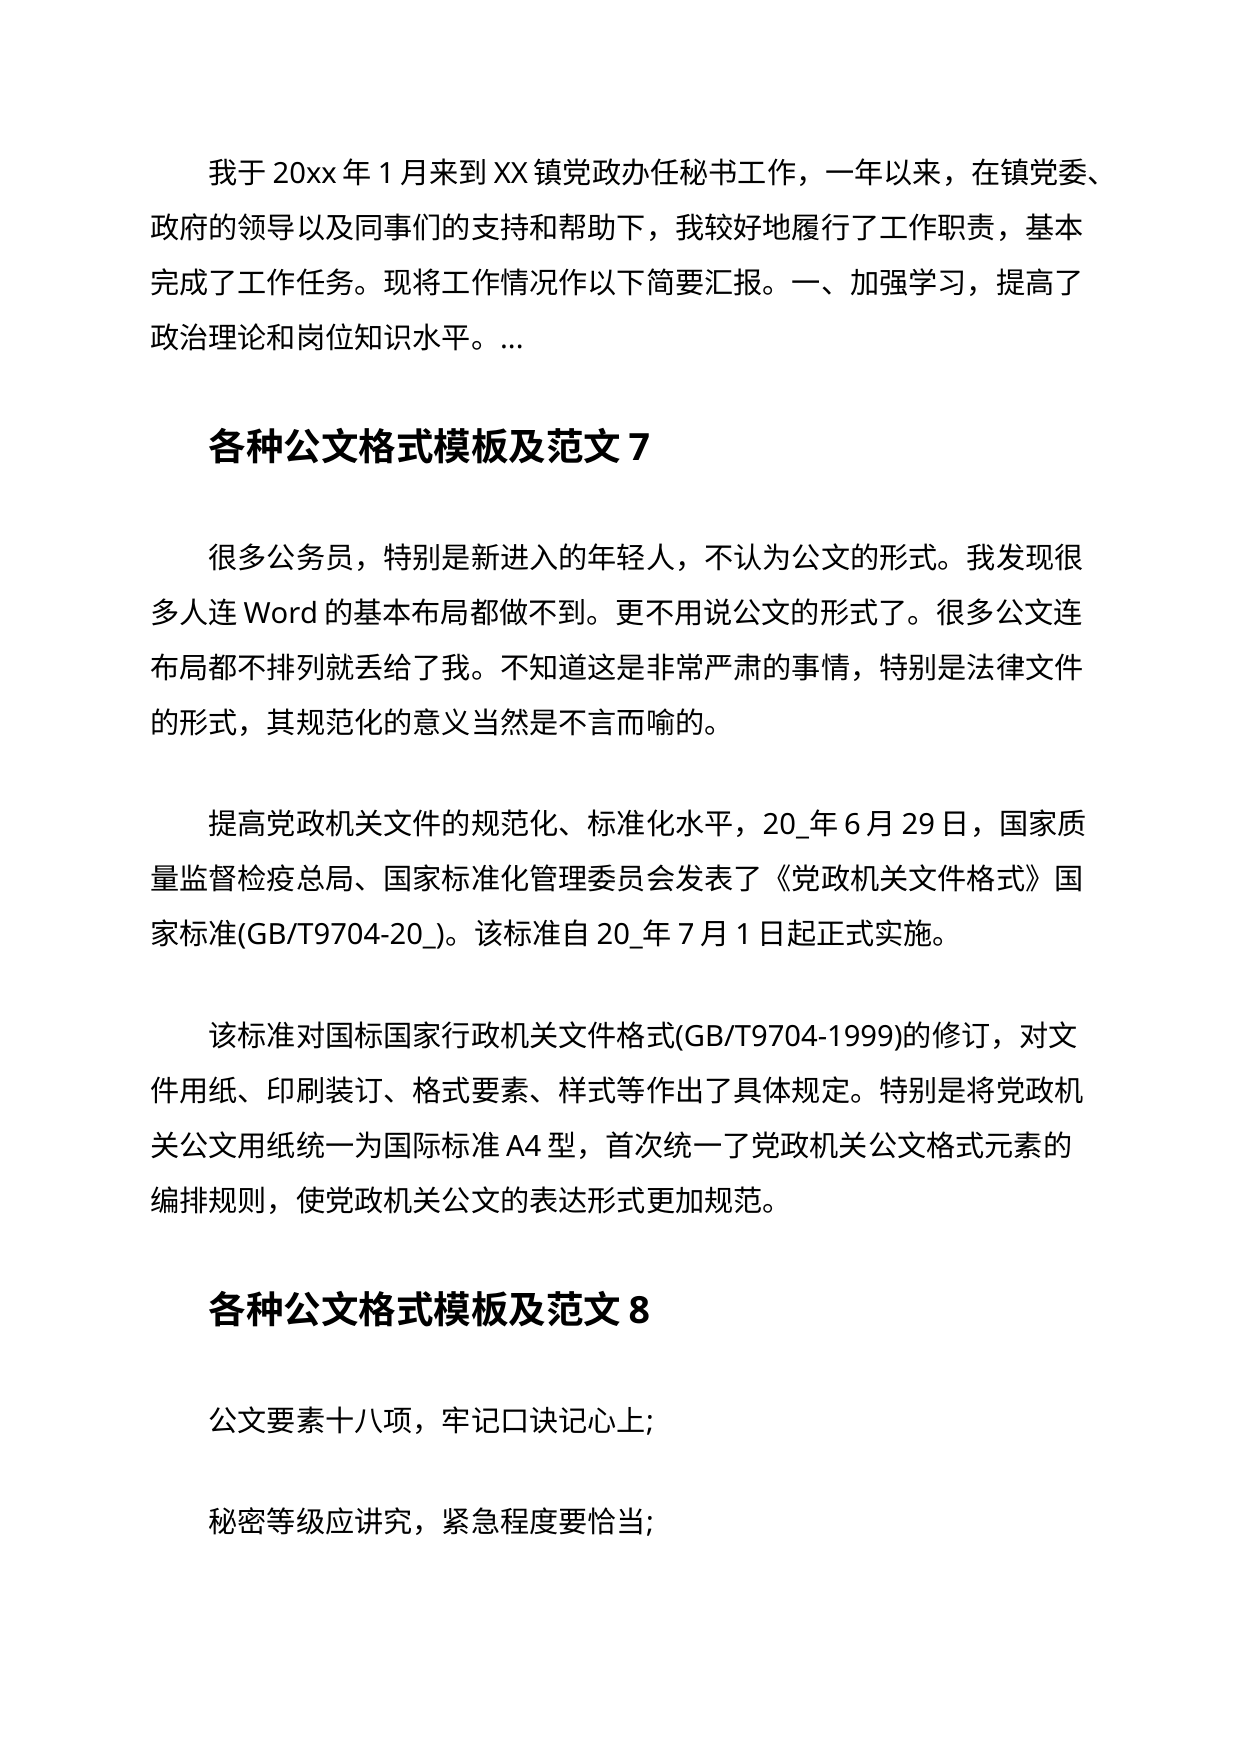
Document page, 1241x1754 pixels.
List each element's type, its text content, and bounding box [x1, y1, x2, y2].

text 公文要素十八项，牢记口诀记心上; [150, 1397, 1090, 1439]
text 该标准对国标国家行政机关文件格式(GB/T9704-1999)的修订，对文件用纸、印刷装订、格式要素、样式等作出了具体规定。特别是将党政机关公文用纸统一为国际标准A4型，首次统一了党政机关公文格式元素的编排规则，使党政机关公文的表达形式更加规范。 [150, 1013, 1090, 1220]
text 我于20xx年1月来到XX镇党政办任秘书工作，一年以来，在镇党委、政府的领导以及同事们的支持和帮助下，我较好地履行了工作职责，基本完成了工作任务。现将工作情况作以下简要汇报。一、加强学习，提高了政治理论和岗位知识水平。... [150, 150, 1090, 357]
text 各种公文格式模板及范文8 [150, 1279, 1090, 1334]
text 提高党政机关文件的规范化、标准化水平，20_年6月29日，国家质量监督检疫总局、国家标准化管理委员会发表了《党政机关文件格式》国家标准(GB/T9704-20_)。该标准自20_年7月1日起正式实施。 [150, 801, 1090, 953]
text 各种公文格式模板及范文7 [150, 417, 1090, 471]
text 很多公务员，特别是新进入的年轻人，不认为公文的形式。我发现很多人连Word的基本布局都做不到。更不用说公文的形式了。很多公文连布局都不排列就丢给了我。不知道这是非常严肃的事情，特别是法律文件的形式，其规范化的意义当然是不言而喻的。 [150, 534, 1090, 741]
text 秘密等级应讲究，紧急程度要恰当; [150, 1499, 1090, 1541]
